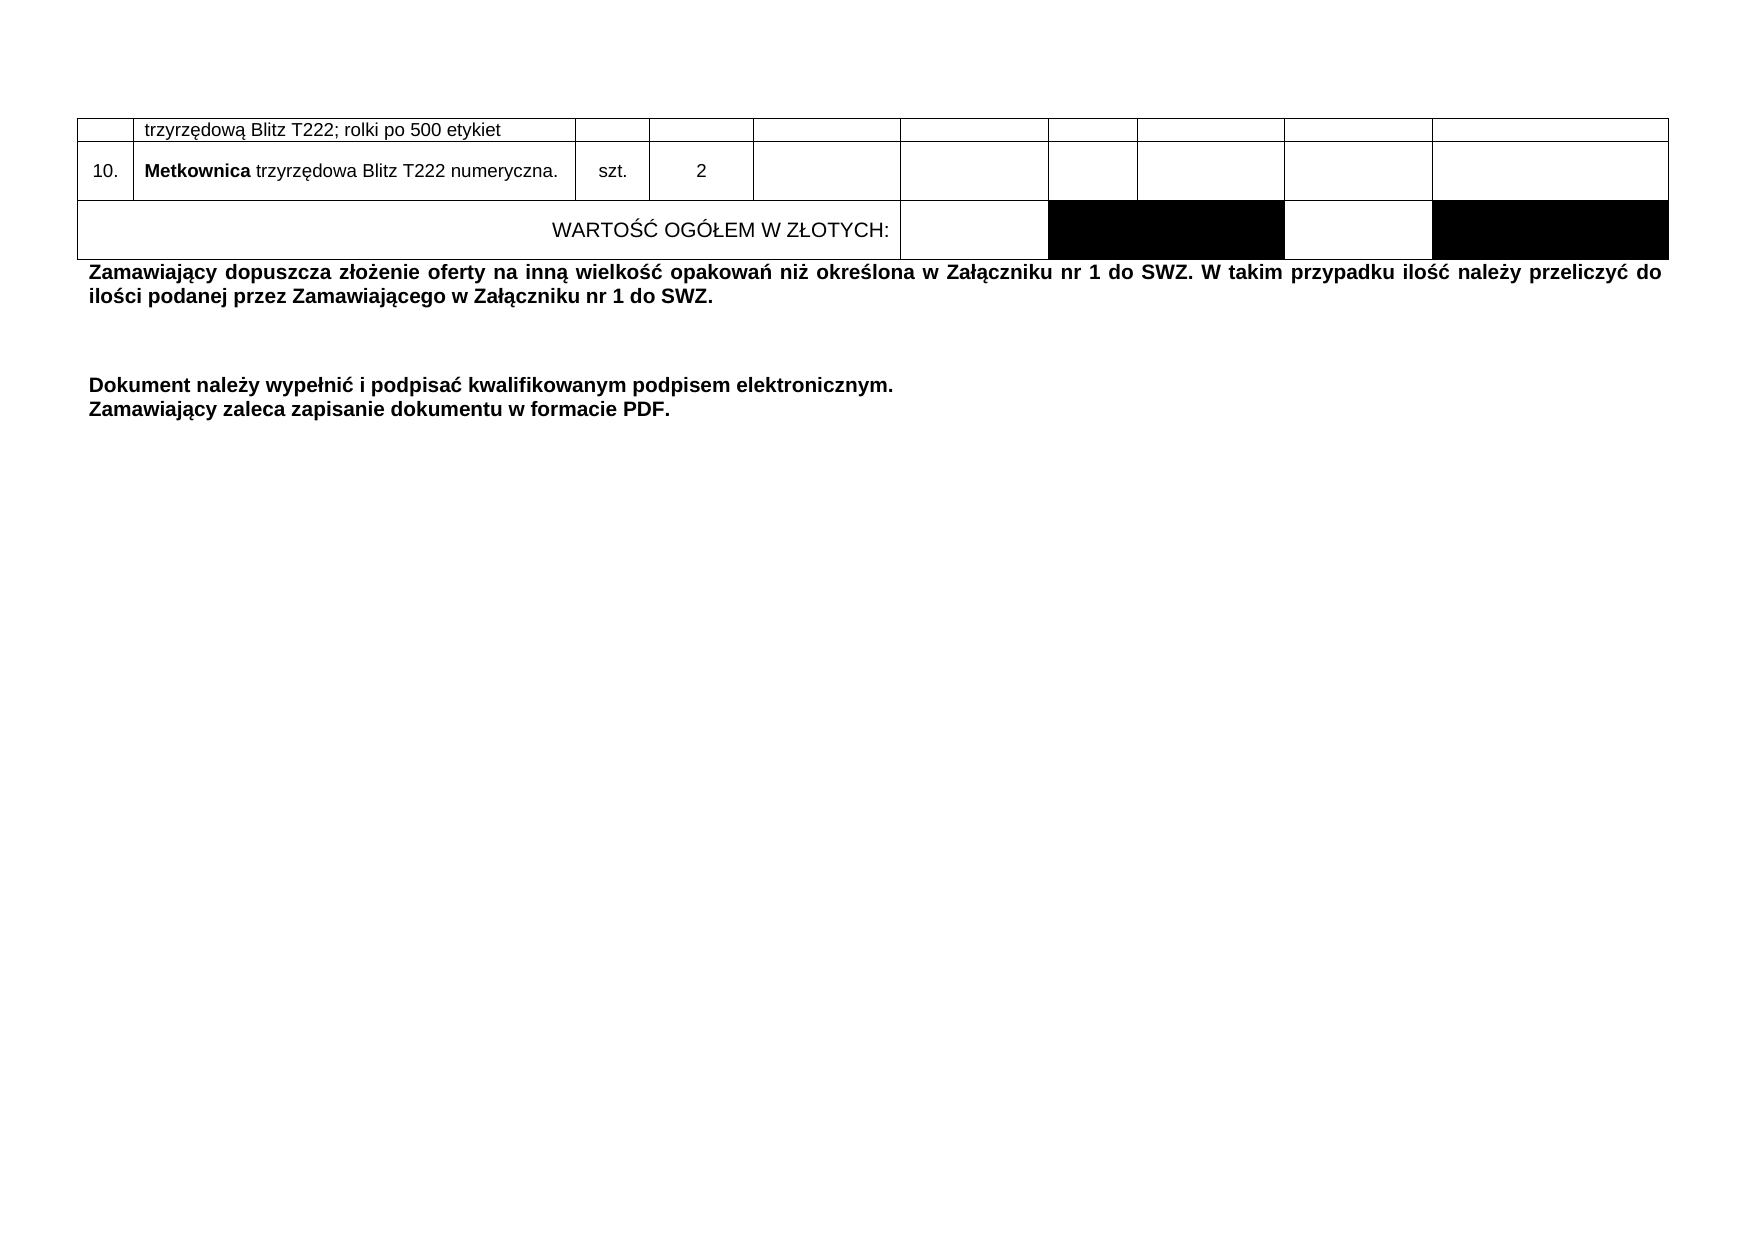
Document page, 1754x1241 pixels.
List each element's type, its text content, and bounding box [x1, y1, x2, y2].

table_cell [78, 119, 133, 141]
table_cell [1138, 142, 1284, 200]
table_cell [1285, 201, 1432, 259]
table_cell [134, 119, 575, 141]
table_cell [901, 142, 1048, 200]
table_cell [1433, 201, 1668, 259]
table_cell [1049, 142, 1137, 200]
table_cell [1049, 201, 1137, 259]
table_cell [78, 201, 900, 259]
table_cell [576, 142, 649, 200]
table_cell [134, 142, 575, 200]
text Zamawiający dopuszcza złożenie oferty na inną wielkość opakowań niż określona w Załączniku nr 1 do SWZ. W takim przypadku ilość należy przeliczyć do ilości podanej przez Zamawiającego w Załączniku nr 1 do SWZ. [89, 260, 1665, 308]
text Dokument należy wypełnić i podpisać kwalifikowanym podpisem elektronicznym. [89, 373, 1665, 397]
text Zamawiający zaleca zapisanie dokumentu w formacie PDF. [89, 397, 1665, 421]
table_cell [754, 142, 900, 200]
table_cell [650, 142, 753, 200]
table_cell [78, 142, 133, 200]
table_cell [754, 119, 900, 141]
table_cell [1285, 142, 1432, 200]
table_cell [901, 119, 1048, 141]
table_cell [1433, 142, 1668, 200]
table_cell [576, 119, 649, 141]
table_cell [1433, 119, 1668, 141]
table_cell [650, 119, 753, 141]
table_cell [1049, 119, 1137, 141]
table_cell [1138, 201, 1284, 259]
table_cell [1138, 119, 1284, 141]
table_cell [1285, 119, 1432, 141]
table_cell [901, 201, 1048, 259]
